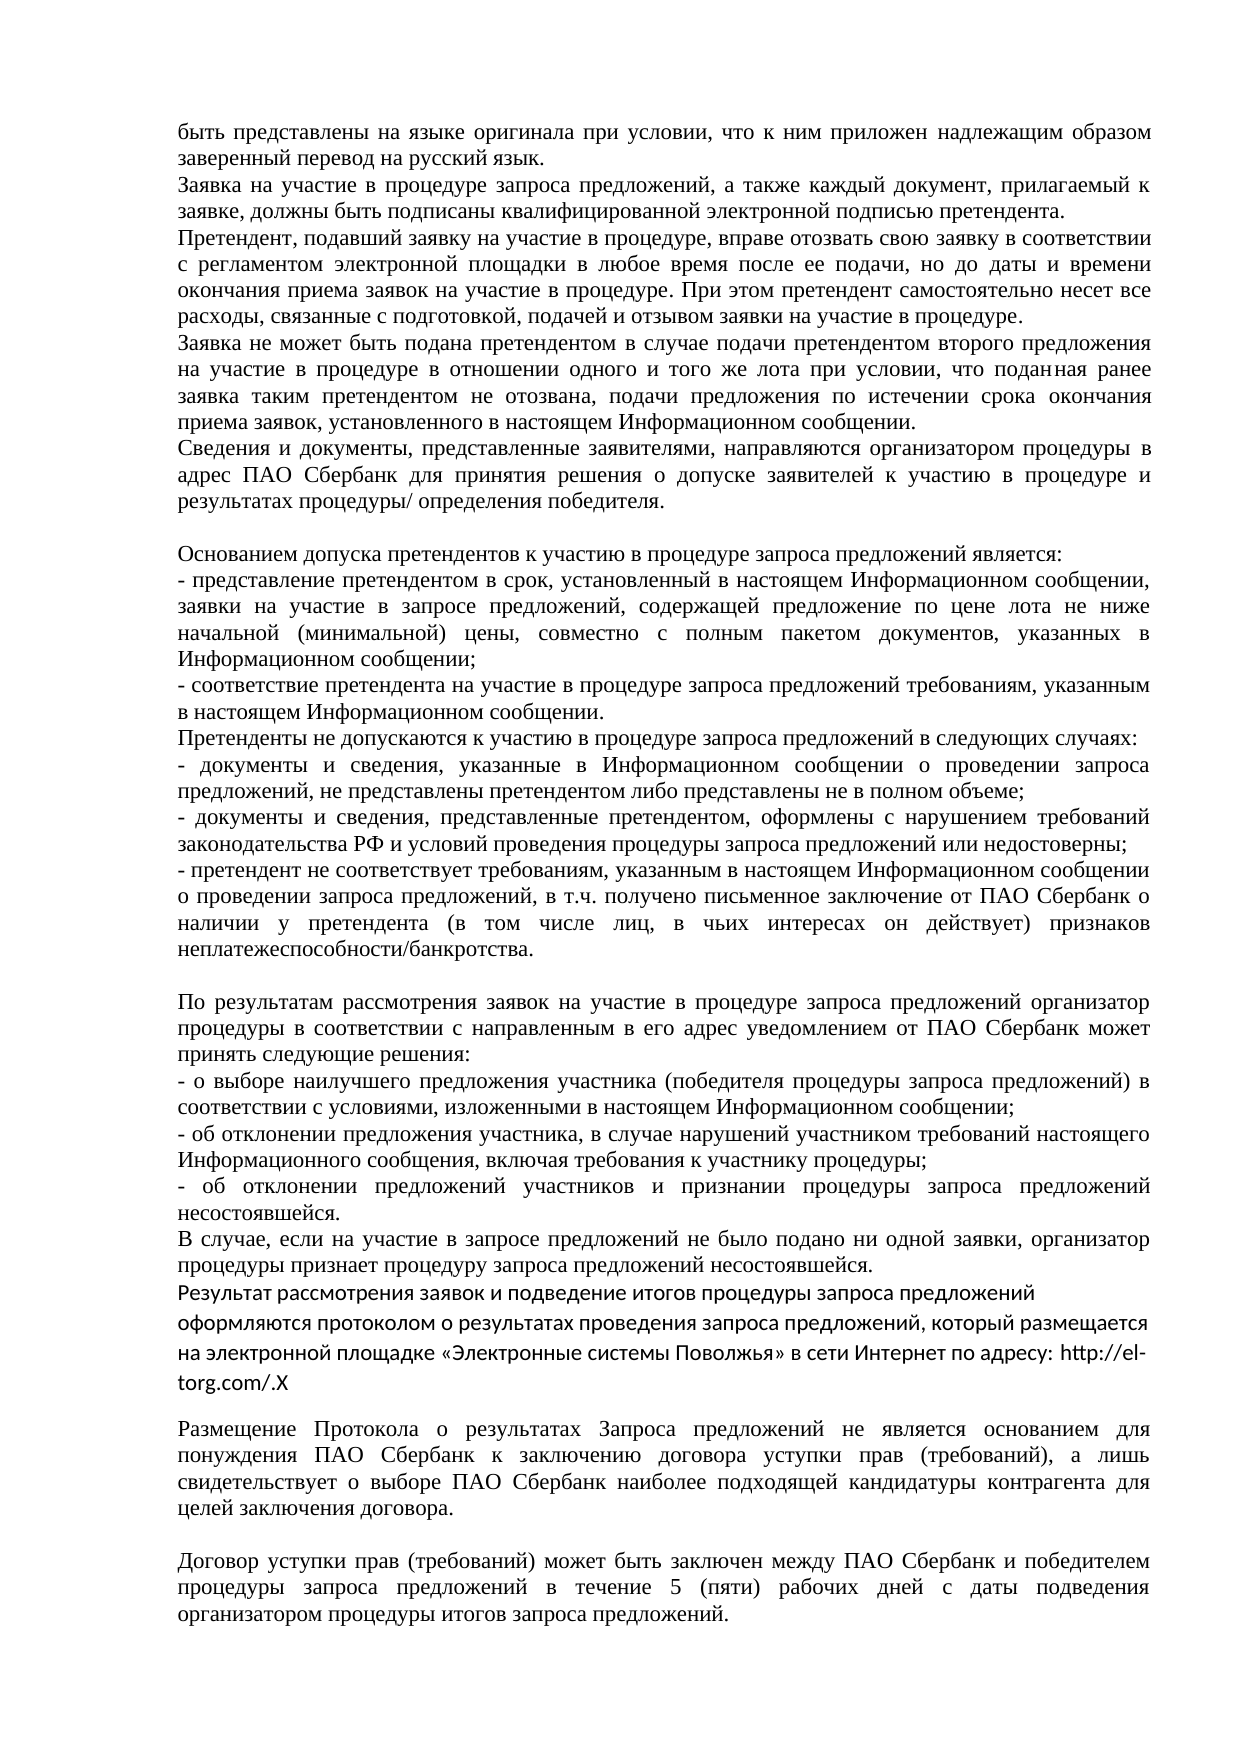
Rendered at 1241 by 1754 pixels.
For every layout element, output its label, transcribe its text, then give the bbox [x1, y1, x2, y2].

text Претенденты не допускаются к участию в процедуре запроса предложений в следующих случаях: [177, 724, 1152, 751]
text Заявка не может быть подана претендентом в случае подачи претендентом второго предложения на участие в процедуре в отношении одного и того же лота при условии, что поданная ранее заявка таким претендентом не отозвана, подачи предложения по истечении срока окончания приема заявок, установленного в настоящем Информационном сообщении. [177, 329, 1152, 434]
text Заявка на участие в процедуре запроса предложений, а также каждый документ, прилагаемый к заявке, должны быть подписаны квалифицированной электронной подписью претендента. [177, 171, 1152, 223]
text Претендент, подавший заявку на участие в процедуре, вправе отозвать свою заявку в соответствии с регламентом электронной площадки в любое время после ее подачи, но до даты и времени окончания приема заявок на участие в процедуре. При этом претендент самостоятельно несет все расходы, связанные с подготовкой, подачей и отзывом заявки на участие в процедуре. [177, 223, 1152, 329]
text - об отклонении предложений участников и признании процедуры запроса предложений несостоявшейся. [177, 1172, 1152, 1225]
text - документы и сведения, представленные претендентом, оформлены с нарушением требований законодательства РФ и условий проведения процедуры запроса предложений или недостоверны; [177, 803, 1152, 856]
text В случае, если на участие в запросе предложений не было подано ни одной заявки, организатор процедуры признает процедуру запроса предложений несостоявшейся. [177, 1225, 1152, 1278]
text - об отклонении предложения участника, в случае нарушений участником требований настоящего Информационного сообщения, включая требования к участнику процедуры; [177, 1119, 1152, 1172]
text - соответствие претендента на участие в процедуре запроса предложений требованиям, указанным в настоящем Информационном сообщении. [177, 672, 1152, 724]
text - претендент не соответствует требованиям, указанным в настоящем Информационном сообщении о проведении запроса предложений, в т.ч. получено письменное заключение от ПАО Сбербанк о наличии у претендента (в том числе лиц, в чьих интересах он действует) признаков неплатежеспособности/банкротства. [177, 856, 1152, 961]
text - о выборе наилучшего предложения участника (победителя процедуры запроса предложений) в соответствии с условиями, изложенными в настоящем Информационном сообщении; [177, 1067, 1152, 1119]
text - представление претендентом в срок, установленный в настоящем Информационном сообщении, заявки на участие в запросе предложений, содержащей предложение по цене лота не ниже начальной (минимальной) цены, совместно с полным пакетом документов, указанных в Информационном сообщении; [177, 566, 1152, 672]
text - документы и сведения, указанные в Информационном сообщении о проведении запроса предложений, не представлены претендентом либо представлены не в полном объеме; [177, 751, 1152, 803]
text По результатам рассмотрения заявок на участие в процедуре запроса предложений организатор процедуры в соответствии с направленным в его адрес уведомлением от ПАО Сбербанк может принять следующие решения: [177, 988, 1152, 1067]
text Договор уступки прав (требований) может быть заключен между ПАО Сбербанк и победителем процедуры запроса предложений в течение 5 (пяти) рабочих дней с даты подведения организатором процедуры итогов запроса предложений. [177, 1547, 1152, 1626]
text Размещение Протокола о результатах Запроса предложений не является основанием для понуждения ПАО Сбербанк к заключению договора уступки прав (требований), а лишь свидетельствует о выборе ПАО Сбербанк наиболее подходящей кандидатуры контрагента для целей заключения договора. [177, 1415, 1152, 1521]
text Основанием допуска претендентов к участию в процедуре запроса предложений является: [177, 540, 1152, 566]
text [177, 118, 1152, 171]
text Сведения и документы, представленные заявителями, направляются организатором процедуры в адрес ПАО Сбербанк для принятия решения о допуске заявителей к участию в процедуре и результатах процедуры/ определения победителя. [177, 434, 1152, 513]
